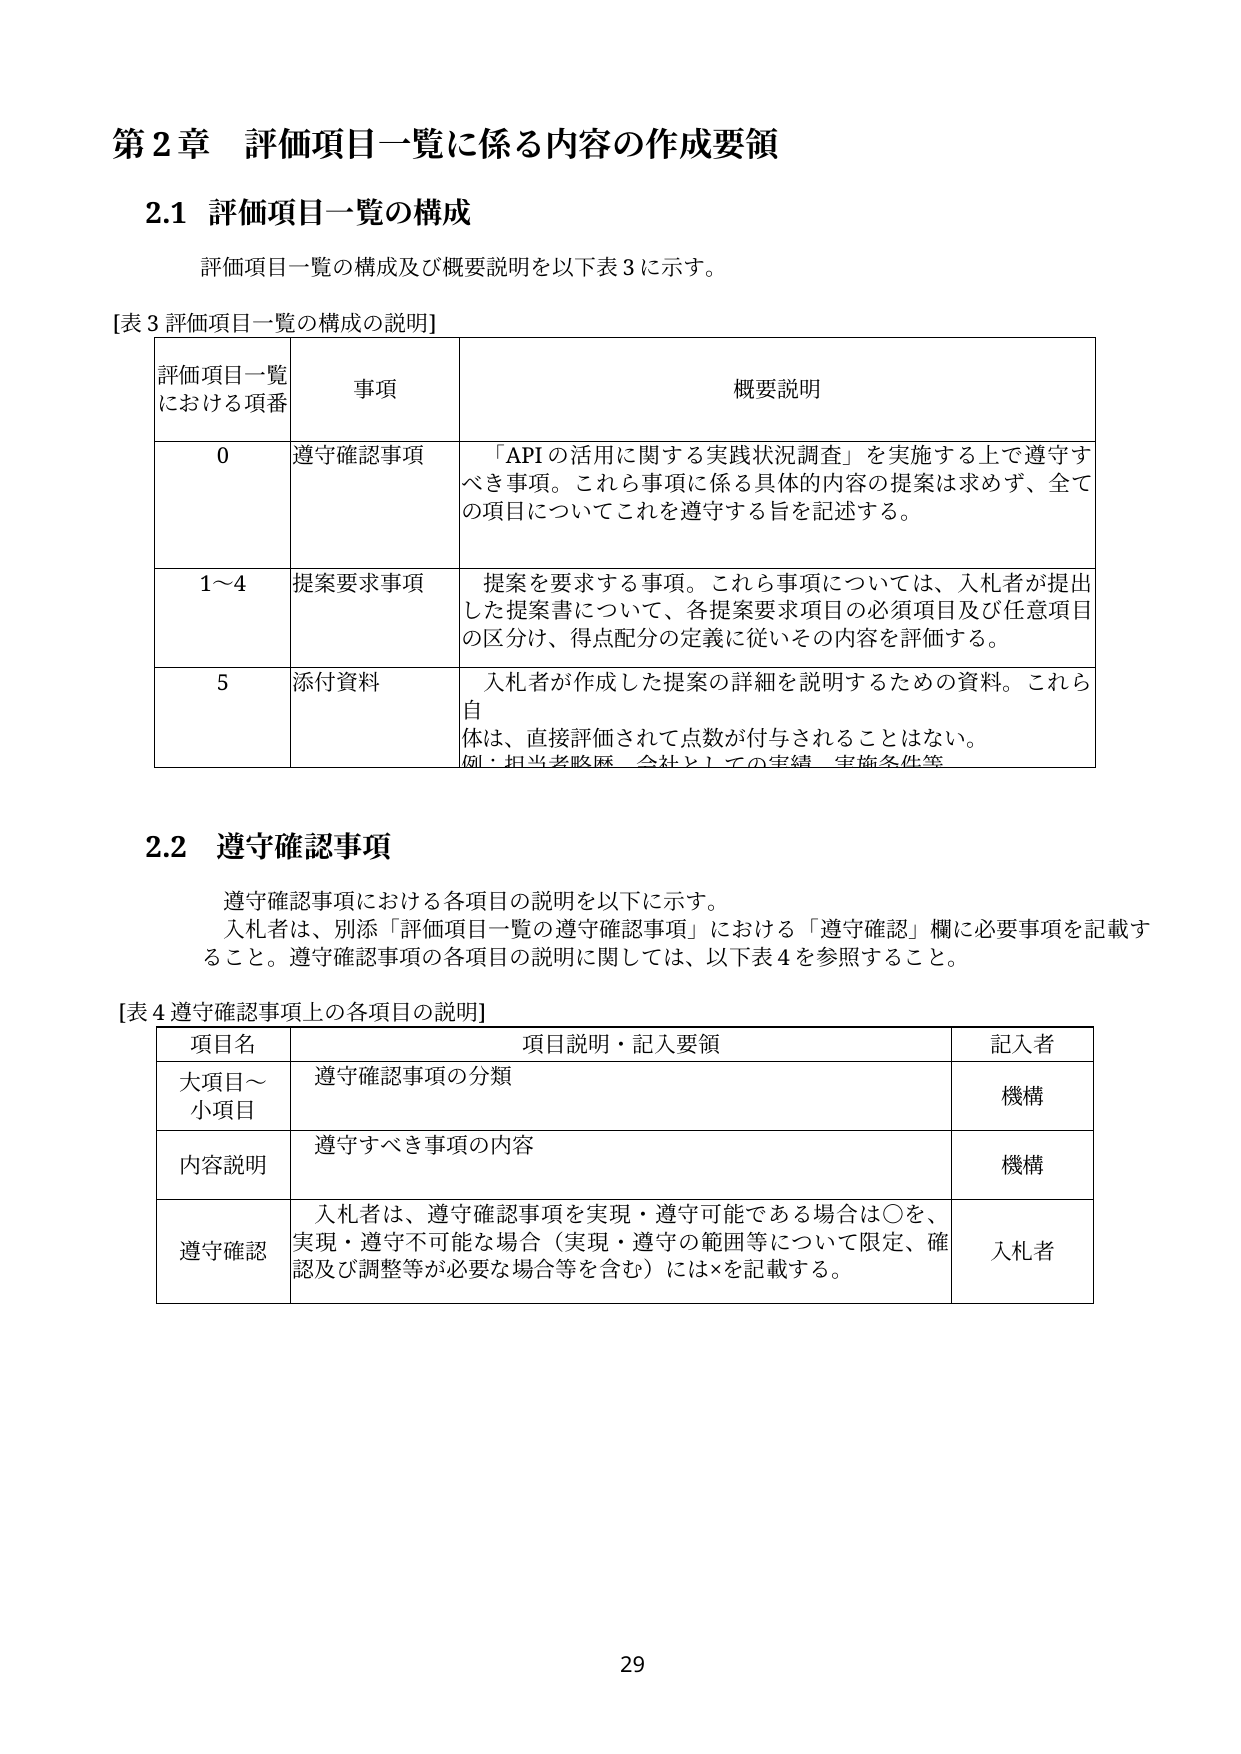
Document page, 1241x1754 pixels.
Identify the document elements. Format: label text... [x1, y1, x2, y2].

table_cell 遵守確認事項 [291, 442, 459, 568]
table_cell 5 [155, 668, 290, 767]
text [表4 遵守確認事項上の各項目の説明] [112, 998, 1153, 1026]
table_header 記入者 [952, 1028, 1093, 1061]
table_header 項目名 [157, 1028, 290, 1061]
table_cell 機構 [952, 1062, 1093, 1130]
table_header 概要説明 [460, 338, 1095, 441]
table_cell 0 [155, 442, 290, 568]
text 遵守確認事項における各項目の説明を以下に示す。 [201, 887, 1153, 915]
table_header 評価項目一覧における項番 [155, 338, 290, 441]
table_cell 遵守すべき事項の内容 [291, 1131, 951, 1199]
text 入札者は、別添「評価項目一覧の遵守確認事項」における「遵守確認」欄に必要事項を記載すること。遵守確認事項の各項目の説明に関しては、以下表4を参照すること。 [201, 915, 1153, 971]
table_cell 機構 [952, 1131, 1093, 1199]
table_cell 1～4 [155, 569, 290, 667]
text 2.2 遵守確認事項 [145, 824, 1153, 866]
table_cell 大項目～ 小項目 [157, 1062, 290, 1130]
table_cell 遵守確認事項の分類 [291, 1062, 951, 1130]
table_cell 提案要求事項 [291, 569, 459, 667]
table_cell 入札者は、遵守確認事項を実現・遵守可能である場合は○を、実現・遵守不可能な場合（実現・遵守の範囲等について限定、確認及び調整等が必要な場合等を含む）には×を記載する。 [291, 1200, 951, 1303]
text 2.1 評価項目一覧の構成 [145, 190, 1153, 232]
table_cell 内容説明 [157, 1131, 290, 1199]
table_cell 入札者 [952, 1200, 1093, 1303]
table_cell 入札者が作成した提案の詳細を説明するための資料。これら自 体は、直接評価されて点数が付与されることはない。 例：担当者略歴、会社としての実績、実施条件等 [460, 668, 1095, 767]
text 評価項目一覧の構成及び概要説明を以下表3に示す。 [201, 253, 1153, 281]
table_header 項目説明・記入要領 [291, 1028, 951, 1061]
table_cell 「APIの活用に関する実践状況調査」を実施する上で遵守すべき事項。これら事項に係る具体的内容の提案は求めず、全ての項目についてこれを遵守する旨を記述する。 [460, 442, 1095, 568]
table_cell 遵守確認 [157, 1200, 290, 1303]
text [表3 評価項目一覧の構成の説明] [112, 309, 1153, 337]
table_cell 添付資料 [291, 668, 459, 767]
table_cell 提案を要求する事項。これら事項については、入札者が提出した提案書について、各提案要求項目の必須項目及び任意項目の区分け、得点配分の定義に従いその内容を評価する。 [460, 569, 1095, 667]
table_header 事項 [291, 338, 459, 441]
text 第2章 評価項目一覧に係る内容の作成要領 [112, 118, 1153, 166]
